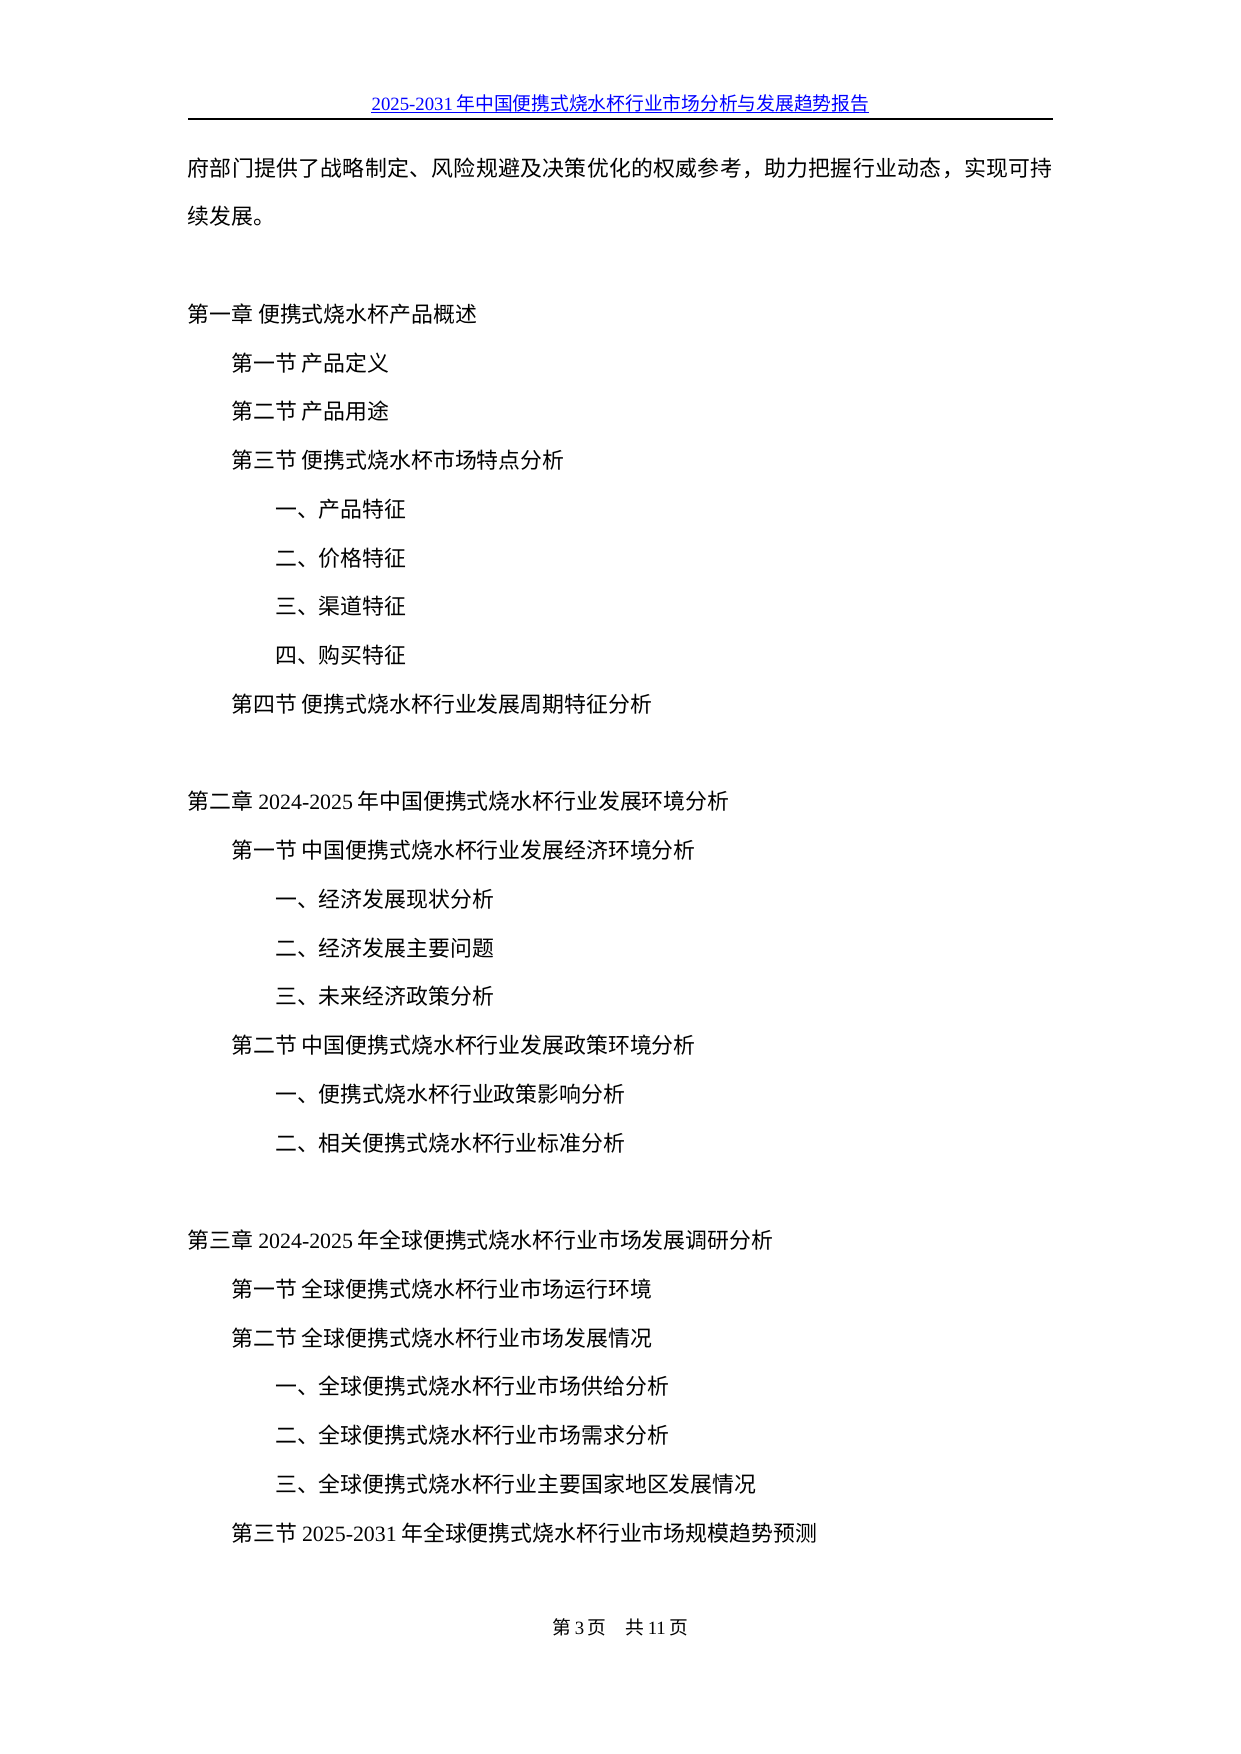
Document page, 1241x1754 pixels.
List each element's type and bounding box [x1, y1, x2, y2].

text [187, 150, 1053, 1548]
